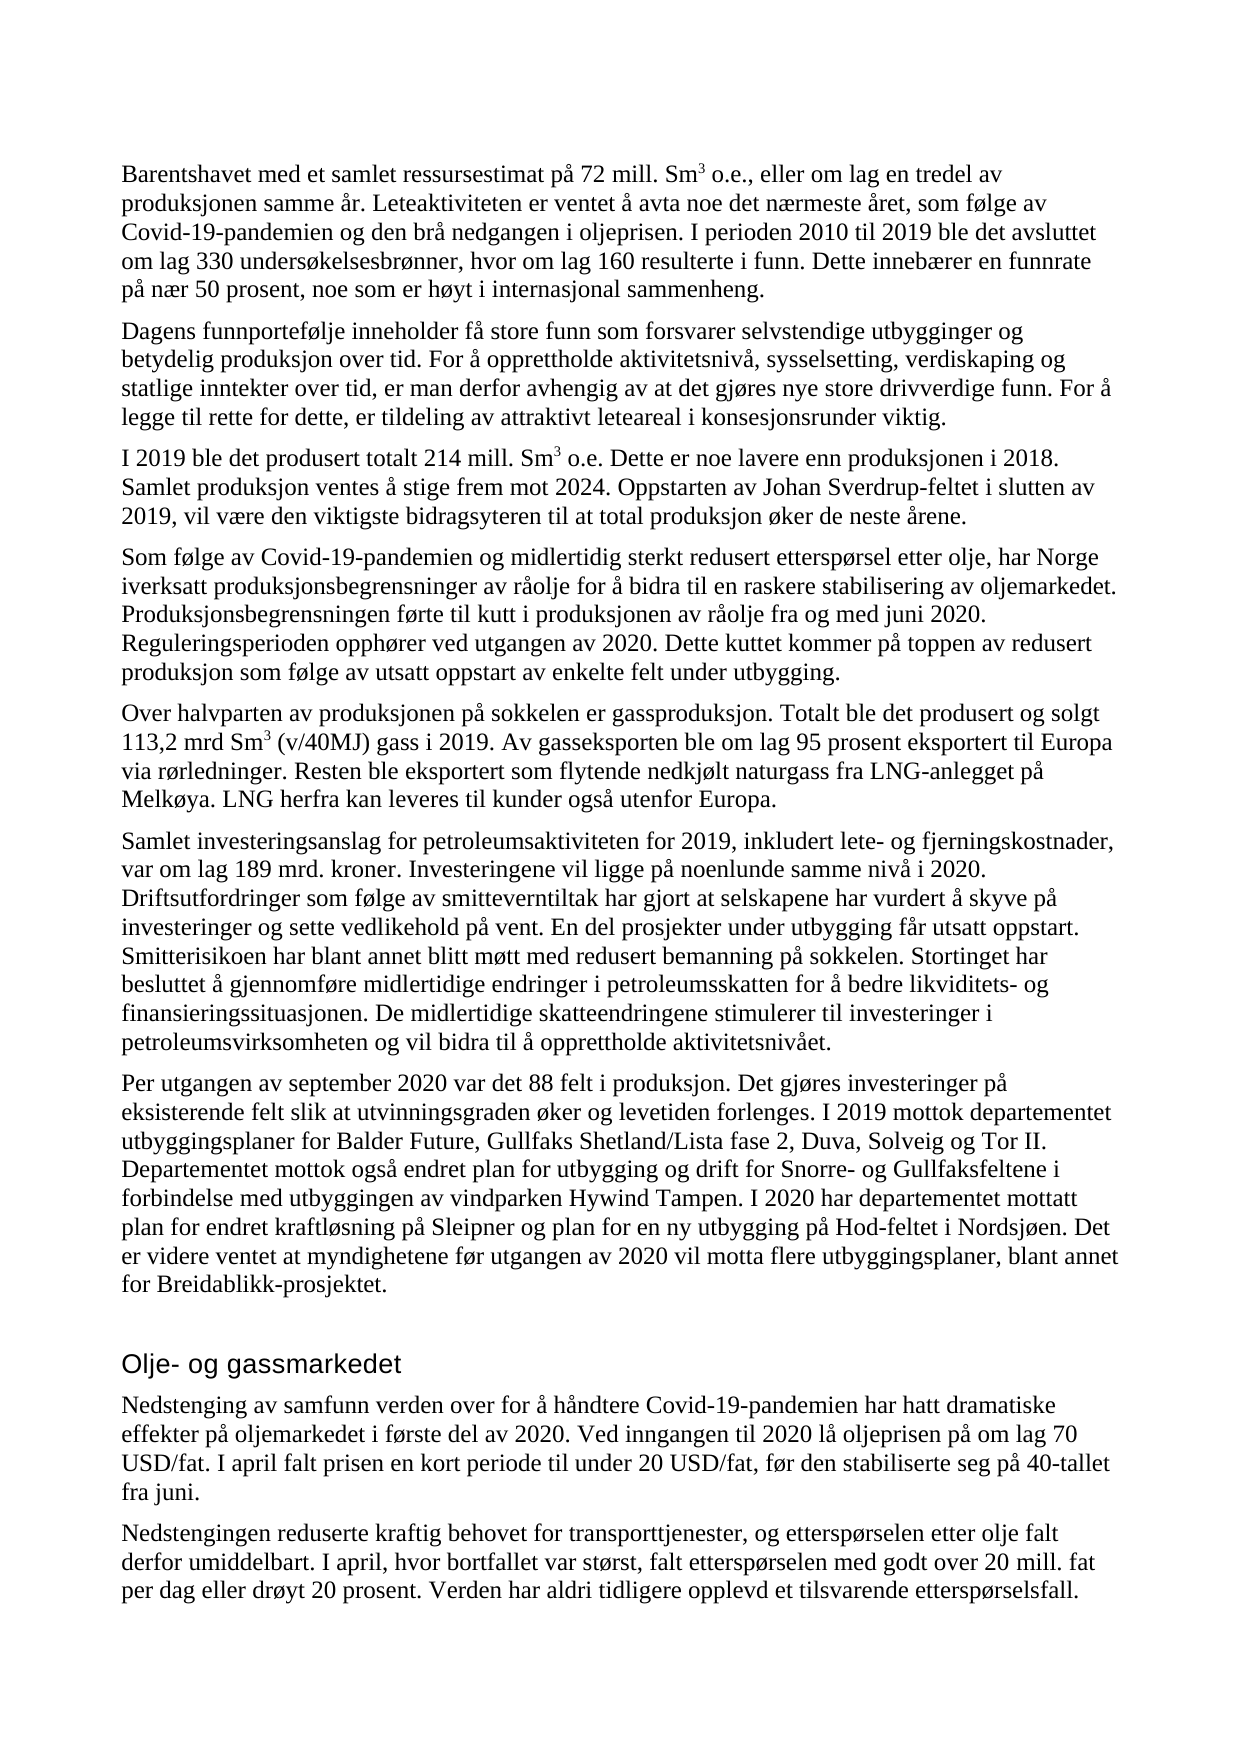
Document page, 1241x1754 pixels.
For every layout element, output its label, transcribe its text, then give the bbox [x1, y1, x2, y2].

text Per utgangen av september 2020 var det 88 felt i produksjon. Det gjøres investeringer på eksisterende felt slik at utvinningsgraden øker og levetiden forlenges. I 2019 mottok departementet utbyggingsplaner for Balder Future, Gullfaks Shetland/Lista fase 2, Duva, Solveig og Tor II. Departementet mottok også endret plan for utbygging og drift for Snorre- og Gullfaksfeltene i forbindelse med utbyggingen av vindparken Hywind Tampen. I 2020 har departementet mottatt plan for endret kraftløsning på Sleipner og plan for en ny utbygging på Hod-feltet i Nordsjøen. Det er videre ventet at myndighetene før utgangen av 2020 vil motta flere utbyggingsplaner, blant annet for Breidablikk-prosjektet. [121, 1068, 1119, 1298]
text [121, 1518, 1119, 1604]
text Over halvparten av produksjonen på sokkelen er gassproduksjon. Totalt ble det produsert og solgt 113,2 mrd Sm3 (v/40MJ) gass i 2019. Av gasseksporten ble om lag 95 prosent eksportert til Europa via rørledninger. Resten ble eksportert som flytende nedkjølt naturgass fra LNG-anlegget på Melkøya. LNG herfra kan leveres til kunder også utenfor Europa. [121, 698, 1119, 813]
text Nedstenging av samfunn verden over for å håndtere Covid-19-pandemien har hatt dramatiske effekter på oljemarkedet i første del av 2020. Ved inngangen til 2020 lå oljeprisen på om lag 70 USD/fat. I april falt prisen en kort periode til under 20 USD/fat, før den stabiliserte seg på 40-tallet fra juni. [121, 1390, 1119, 1505]
text I 2019 ble det produsert totalt 214 mill. Sm3 o.e. Dette er noe lavere enn produksjonen i 2018. Samlet produksjon ventes å stige frem mot 2024. Oppstarten av Johan Sverdrup-feltet i slutten av 2019, vil være den viktigste bidragsyteren til at total produksjon øker de neste årene. [121, 443, 1119, 529]
text Som følge av Covid-19-pandemien og midlertidig sterkt redusert etterspørsel etter olje, har Norge iverksatt produksjonsbegrensninger av råolje for å bidra til en raskere stabilisering av oljemarkedet. Produksjonsbegrensningen førte til kutt i produksjonen av råolje fra og med juni 2020. Reguleringsperioden opphører ved utgangen av 2020. Dette kuttet kommer på toppen av redusert produksjon som følge av utsatt oppstart av enkelte felt under utbygging. [121, 542, 1119, 686]
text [121, 159, 1119, 303]
text Olje- og gassmarkedet [121, 1348, 1119, 1379]
text Samlet investeringsanslag for petroleumsaktiviteten for 2019, inkludert lete- og fjerningskostnader, var om lag 189 mrd. kroner. Investeringene vil ligge på noenlunde samme nivå i 2020. Driftsutfordringer som følge av smitteverntiltak har gjort at selskapene har vurdert å skyve på investeringer og sette vedlikehold på vent. En del prosjekter under utbygging får utsatt oppstart. Smitterisikoen har blant annet blitt møtt med redusert bemanning på sokkelen. Stortinget har besluttet å gjennomføre midlertidige endringer i petroleumsskatten for å bedre likviditets- og finansieringssituasjonen. De midlertidige skatteendringene stimulerer til investeringer i petroleumsvirksomheten og vil bidra til å opprettholde aktivitetsnivået. [121, 826, 1119, 1056]
text Dagens funnportefølje inneholder få store funn som forsvarer selvstendige utbygginger og betydelig produksjon over tid. For å opprettholde aktivitetsnivå, sysselsetting, verdiskaping og statlige inntekter over tid, er man derfor avhengig av at det gjøres nye store drivverdige funn. For å legge til rette for dette, er tildeling av attraktivt leteareal i konsesjonsrunder viktig. [121, 316, 1119, 431]
